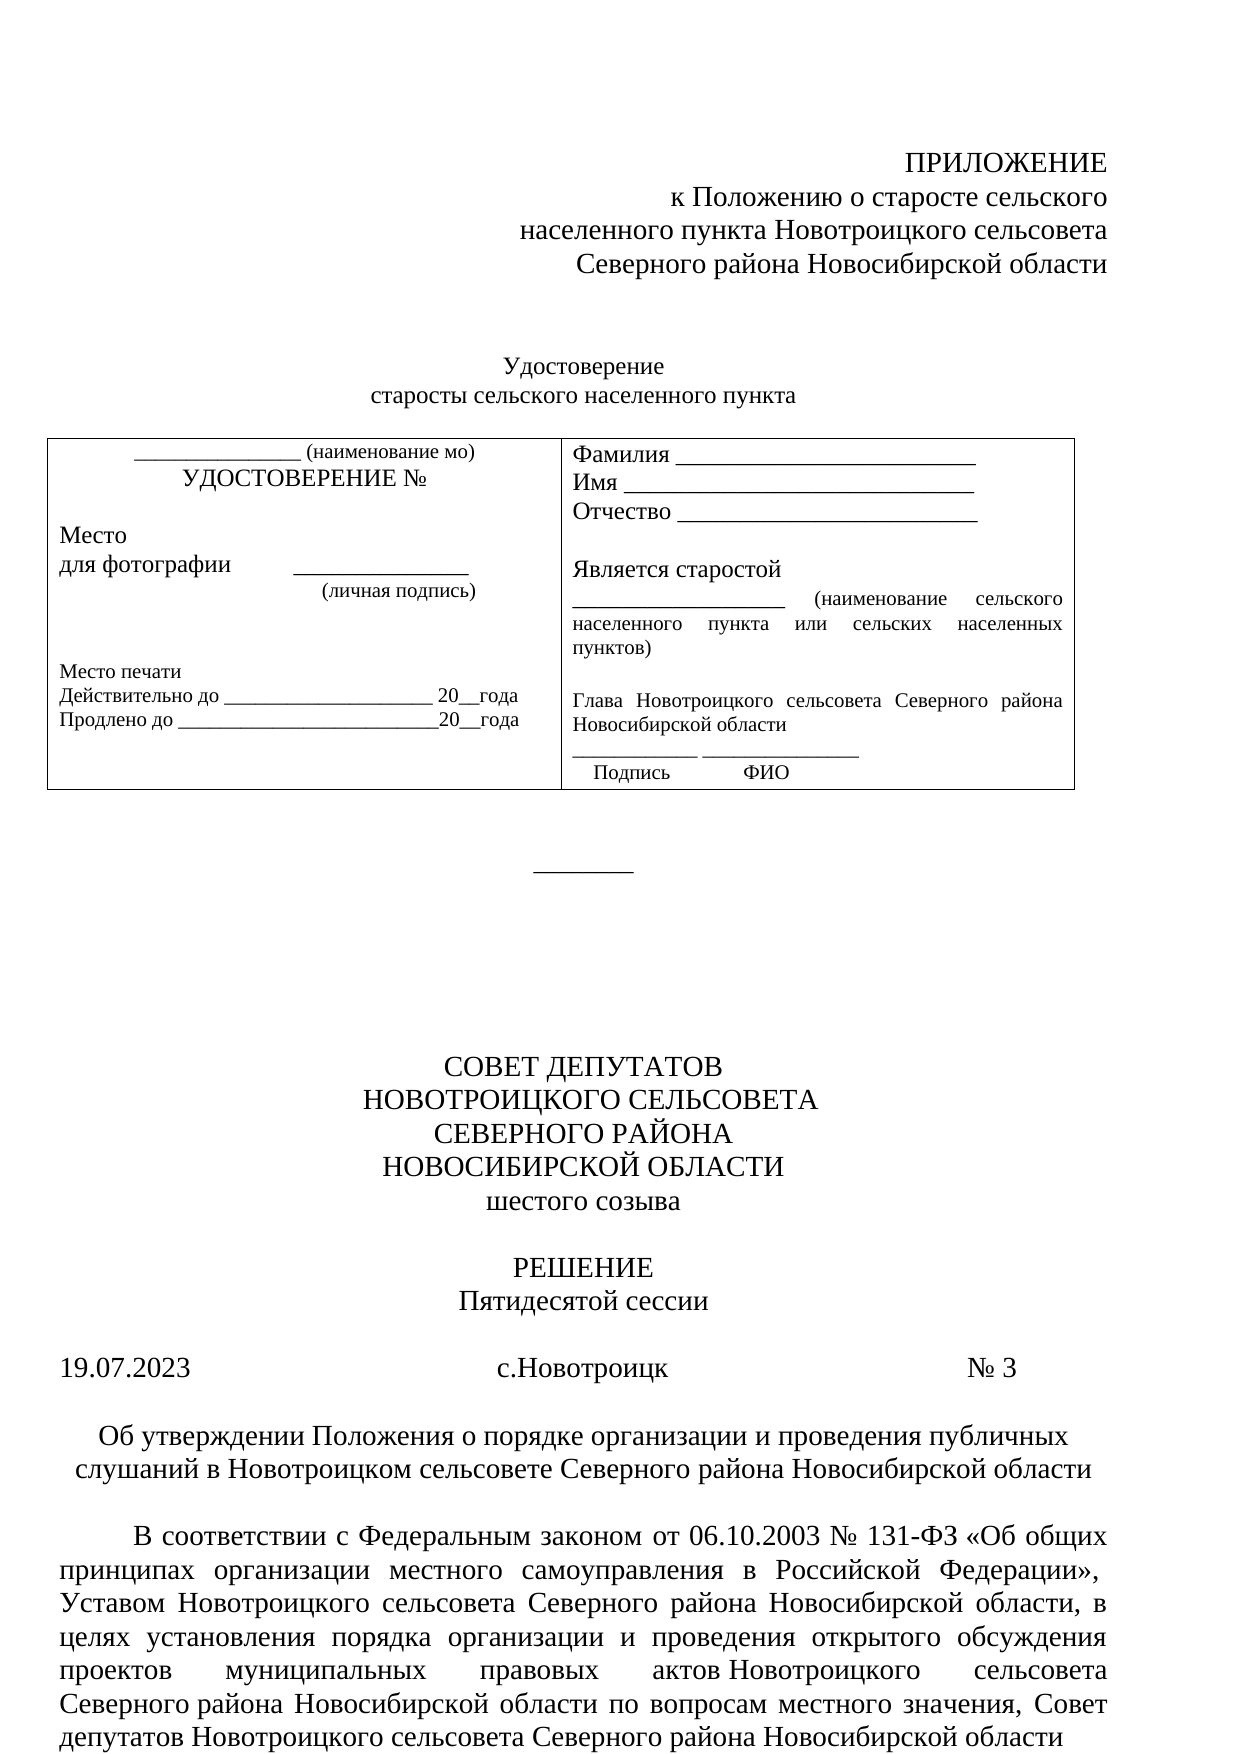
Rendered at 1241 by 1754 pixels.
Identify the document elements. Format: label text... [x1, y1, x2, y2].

text старосты сельского населенного пункта [59, 380, 1107, 409]
text Северного района Новосибирской области [59, 246, 1107, 279]
table_header ________________ (наименование мо) УДОСТОВЕРЕНИЕ № Место для фотографии ______________ (личная подпись) Место печати Действительно до ____________________ 20__года Продлено до _________________________20__года [48, 439, 561, 789]
text В соответствии с Федеральным законом от 06.10.2003 № 131-ФЗ «Об общих принципах организации местного самоуправления в Российской Федерации», Уставом Новотроицкого сельсовета Северного района Новосибирской области, в целях установления порядка организации и проведения открытого обсуждения проектов муниципальных правовых актов Новотроицкого сельсовета Северного района Новосибирской области по вопросам местного значения, Совет депутатов Новотроицкого сельсовета Северного района Новосибирской области [59, 1518, 1107, 1753]
text РЕШЕНИЕ [59, 1250, 1107, 1283]
text населенного пункта Новотроицкого сельсовета [59, 212, 1107, 246]
text СОВЕТ ДЕПУТАТОВ [59, 1049, 1107, 1082]
text шестого созыва [59, 1183, 1107, 1216]
text 19.07.2023 с.Новотроицк № 3 [59, 1351, 1107, 1384]
text НОВОТРОИЦКОГО СЕЛЬСОВЕТА [59, 1082, 1107, 1116]
text ПРИЛОЖЕНИЕ [59, 145, 1107, 179]
text Об утверждении Положения о порядке организации и проведения публичных слушаний в Новотроицком сельсовете Северного района Новосибирской области [59, 1418, 1107, 1485]
text ________ [59, 847, 1107, 876]
text Пятидесятой сессии [59, 1283, 1107, 1317]
text СЕВЕРНОГО РАЙОНА [59, 1116, 1107, 1149]
text НОВОСИБИРСКОЙ ОБЛАСТИ [59, 1149, 1107, 1183]
text Удостоверение [59, 351, 1107, 380]
table_header Фамилия ________________________ Имя ____________________________ Отчество ________________________ Является старостой _________________ (наименование сельского населенного пункта или сельских населенных пунктов) Глава Новотроицкого сельсовета Северного района Новосибирской области ____________ _______________ Подпись ФИО [562, 439, 1074, 789]
text к Положению о старосте сельского [59, 179, 1107, 212]
